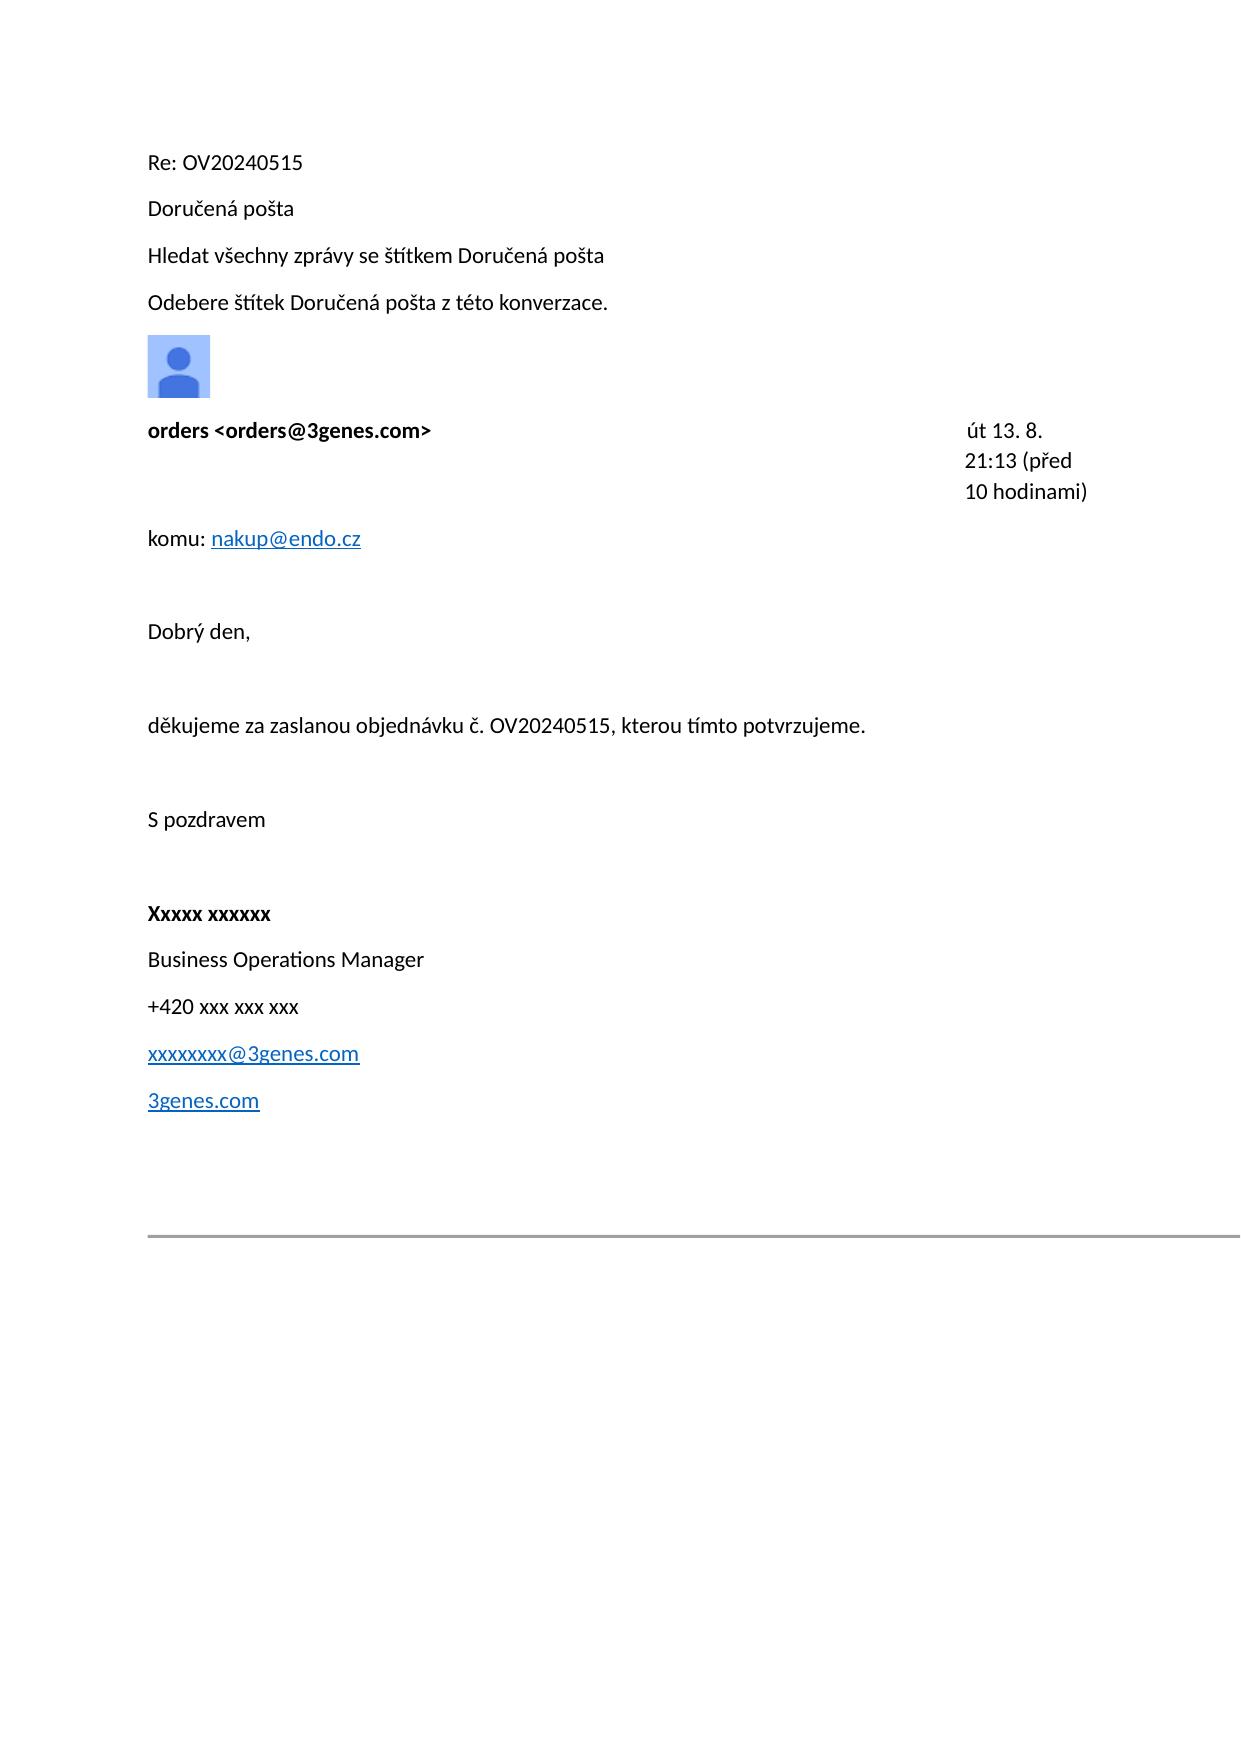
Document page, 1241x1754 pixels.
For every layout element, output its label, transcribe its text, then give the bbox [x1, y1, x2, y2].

text S pozdravem [148, 805, 1093, 833]
picture [147, 335, 211, 398]
text Doručená pošta [148, 194, 1093, 222]
text Odebere štítek Doručená pošta z této konverzace. [148, 288, 1093, 316]
text Hledat všechny zprávy se štítkem Doručená pošta [148, 241, 1093, 269]
text děkujeme za zaslanou objednávku č. OV20240515, kterou tímto potvrzujeme. [148, 711, 1093, 739]
table_header út 13. 8. 21:13 (před 10 hodinami) [964, 416, 1092, 524]
text Business Operations Manager [148, 946, 1093, 973]
table_cell [148, 524, 1092, 617]
table_header [148, 416, 964, 524]
text Xxxxx xxxxxx [148, 899, 1093, 927]
text Re: OV20240515 [148, 148, 1093, 176]
text +420 xxx xxx xxx [148, 992, 1093, 1020]
text xxxxxxxx@3genes.com [148, 1039, 1093, 1067]
text 3genes.com [148, 1086, 1093, 1114]
text Dobrý den, [148, 617, 1093, 645]
